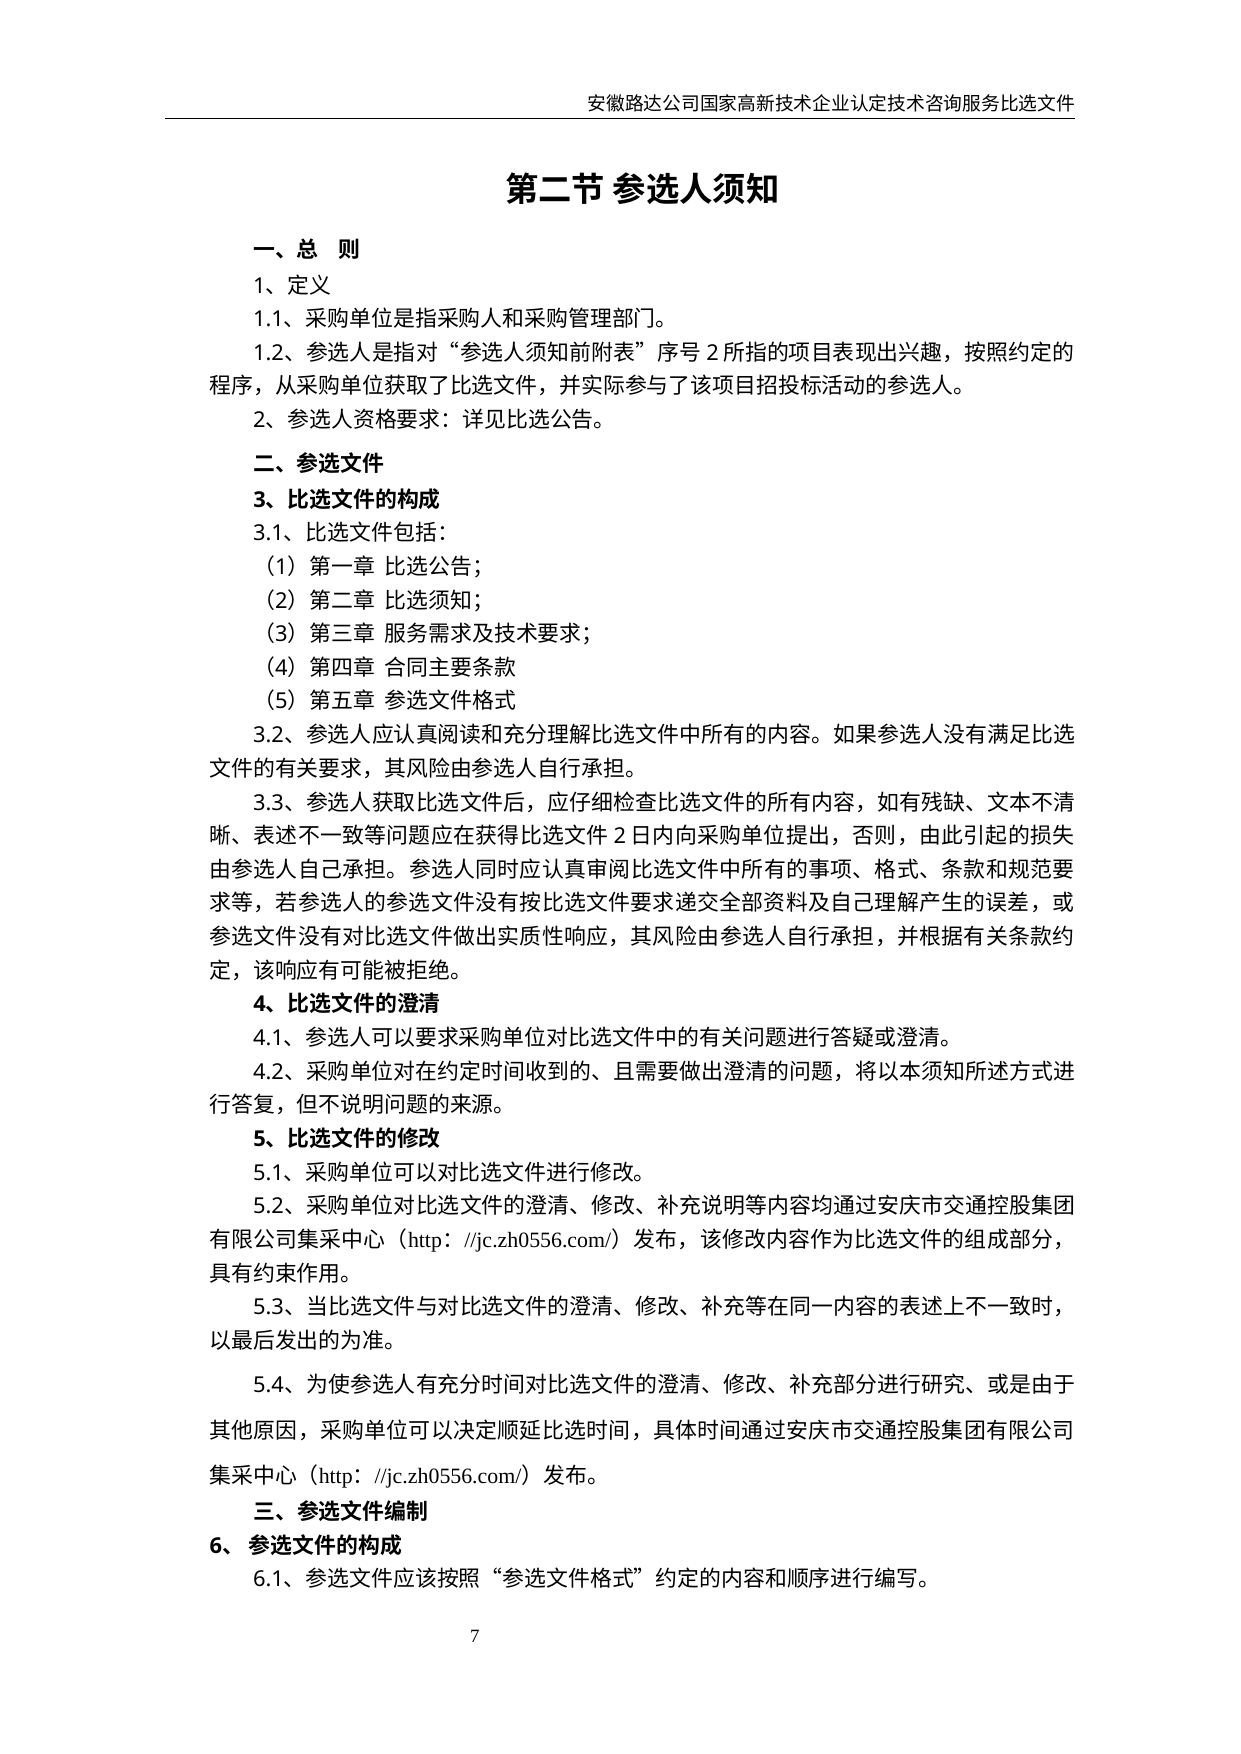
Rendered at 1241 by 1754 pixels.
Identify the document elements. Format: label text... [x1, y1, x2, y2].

text （2）第二章 比选须知； [209, 582, 1075, 615]
text 4、比选文件的澄清 [209, 985, 1075, 1019]
text （1）第一章 比选公告； [209, 548, 1075, 582]
text 3.2、参选人应认真阅读和充分理解比选文件中所有的内容。如果参选人没有满足比选文件的有关要求，其风险由参选人自行承担。 [209, 716, 1075, 783]
text 一、总 则 [209, 221, 1075, 267]
text 6.1、参选文件应该按照“参选文件格式”约定的内容和顺序进行编写。 [209, 1560, 1075, 1594]
text （4）第四章 合同主要条款 [209, 649, 1075, 683]
text 5.2、采购单位对比选文件的澄清、修改、补充说明等内容均通过安庆市交通控股集团有限公司集采中心（http：//jc.zh0556.com/）发布，该修改内容作为比选文件的组成部分，具有约束作用。 [209, 1187, 1075, 1288]
text 1、定义 [209, 267, 1075, 300]
list 6、 参选文件的构成 [165, 1527, 1075, 1560]
text 4.2、采购单位对在约定时间收到的、且需要做出澄清的问题，将以本须知所述方式进行答复，但不说明问题的来源。 [209, 1053, 1075, 1120]
text 5.1、采购单位可以对比选文件进行修改。 [209, 1154, 1075, 1187]
text 二、参选文件 [209, 435, 1075, 481]
text 三、参选文件编制 [209, 1493, 1075, 1527]
text 5.4、为使参选人有充分时间对比选文件的澄清、修改、补充部分进行研究、或是由于其他原因，采购单位可以决定顺延比选时间，具体时间通过安庆市交通控股集团有限公司集采中心（http：//jc.zh0556.com/）发布。 [209, 1356, 1075, 1493]
text 5、比选文件的修改 [209, 1120, 1075, 1154]
text 3.1、比选文件包括： [209, 514, 1075, 548]
text 1.2、参选人是指对“参选人须知前附表”序号2所指的项目表现出兴趣，按照约定的程序，从采购单位获取了比选文件，并实际参与了该项目招投标活动的参选人。 [209, 334, 1075, 401]
text （3）第三章 服务需求及技术要求； [209, 615, 1075, 649]
subtitle 第二节 参选人须知 [209, 153, 1075, 221]
text 2、参选人资格要求：详见比选公告。 [209, 401, 1075, 435]
text 3.3、参选人获取比选文件后，应仔细检查比选文件的所有内容，如有残缺、文本不清晰、表述不一致等问题应在获得比选文件2日内向采购单位提出，否则，由此引起的损失由参选人自己承担。参选人同时应认真审阅比选文件中所有的事项、格式、条款和规范要求等，若参选人的参选文件没有按比选文件要求递交全部资料及自己理解产生的误差，或参选文件没有对比选文件做出实质性响应，其风险由参选人自行承担，并根据有关条款约定，该响应有可能被拒绝。 [209, 783, 1075, 985]
text 1.1、采购单位是指采购人和采购管理部门。 [209, 300, 1075, 334]
text 3、比选文件的构成 [209, 481, 1075, 514]
text （5）第五章 参选文件格式 [209, 683, 1075, 716]
text 5.3、当比选文件与对比选文件的澄清、修改、补充等在同一内容的表述上不一致时，以最后发出的为准。 [209, 1288, 1075, 1356]
text 4.1、参选人可以要求采购单位对比选文件中的有关问题进行答疑或澄清。 [209, 1019, 1075, 1053]
